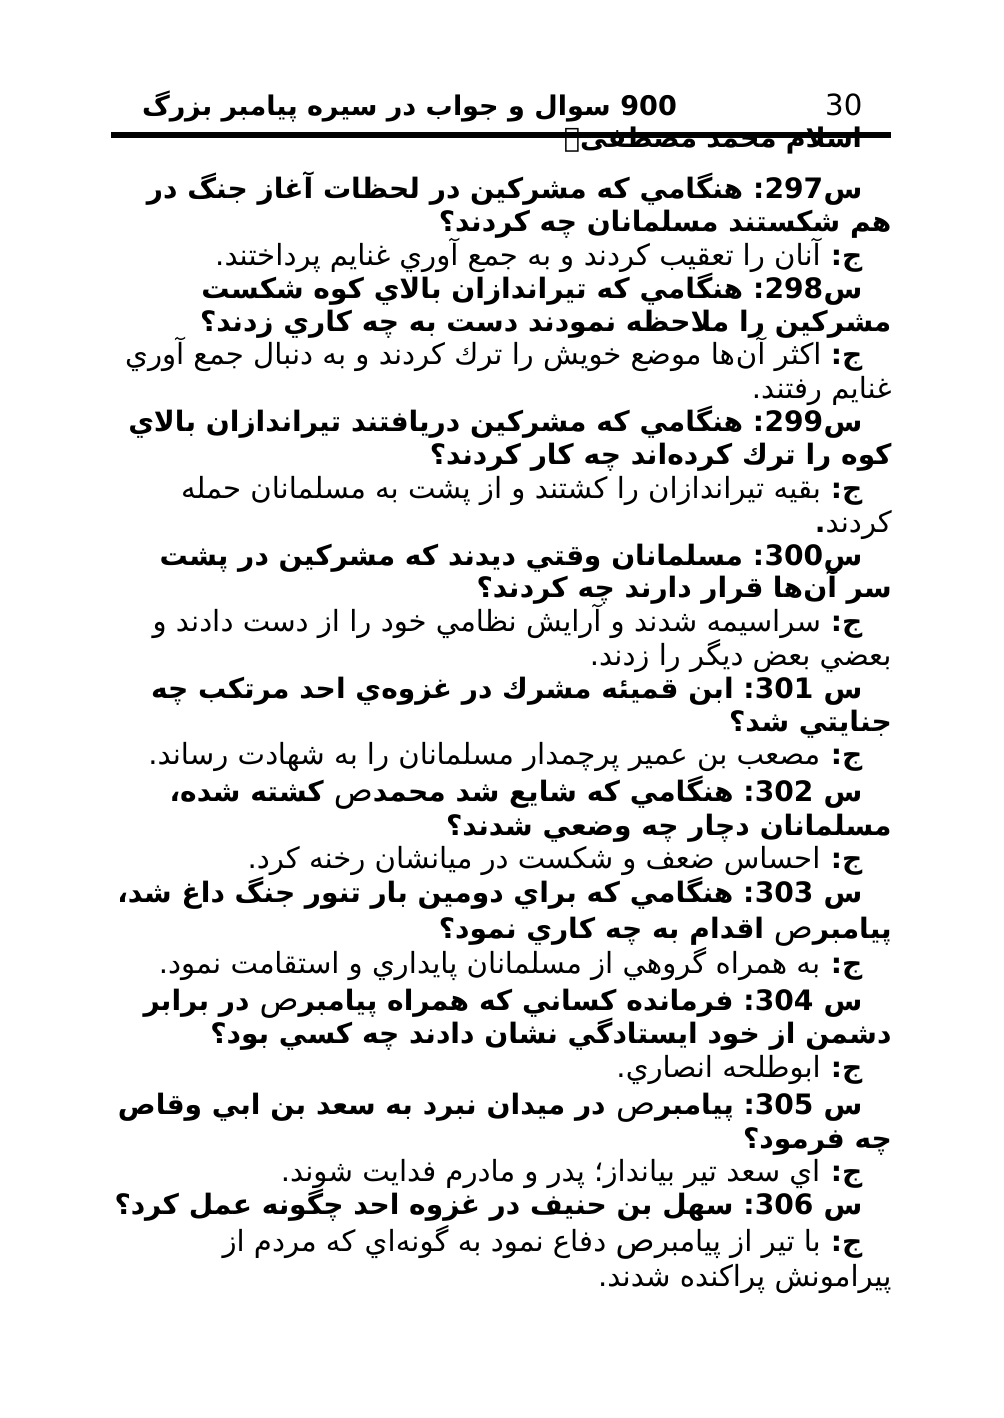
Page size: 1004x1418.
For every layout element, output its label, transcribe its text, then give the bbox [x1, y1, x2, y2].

text س299: هنگامي كه مشركين دريافتند تيراندازان بالاي كوه را ترك كرده‌اند چه كار كردند؟ [112, 406, 892, 471]
text س298: هنگامي كه تيراندازان بالاي كوه شكست مشركين را ملاحظه نمودند دست به چه كاري زدند؟ [112, 272, 892, 338]
text س300: مسلمانان وقتي ديدند كه مشركين در پشت سر آن‌ها قرار دارند چه كردند؟ [112, 539, 892, 604]
text س 303: هنگامي كه براي دومين بار تنور جنگ داغ شد، پيامبرص اقدام به چه كاري نمود؟ [112, 876, 892, 946]
text ج: آنان را تعقيب كردند و به جمع آوري غنايم پرداختند. [112, 238, 892, 272]
text ج: ابوطلحه انصاري. [112, 1050, 892, 1084]
text س 302: هنگامي كه شايع شد محمدص كشته شده، مسلمانان دچار چه وضعي شدند؟ [112, 772, 892, 842]
text س297: هنگامي كه مشركين در لحظات آغاز جنگ در هم شكستند مسلمانان چه كردند؟ [112, 173, 892, 238]
text ج: احساس ضعف و شكست در ميانشان رخنه كرد. [112, 842, 892, 876]
text ج: به همراه گروهي از مسلمانان پايداري و استقامت نمود. [112, 946, 892, 980]
text ج: بقيه تيراندازان را كشتند و از پشت به مسلمانان حمله كردند. [112, 471, 892, 539]
text ج: سراسيمه شدند و آرايش نظامي خود را از دست دادند و بعضي بعض ديگر را زدند. [112, 604, 892, 672]
text ج: اي سعد تير بيانداز؛ پدر و مادرم فدايت شوند. [112, 1155, 892, 1189]
text س 306: سهل بن حنيف در غزوه احد چگونه عمل كرد؟ [112, 1189, 892, 1221]
text ج: مصعب بن عمير پرچمدار مسلمانان را به شهادت رساند. [112, 738, 892, 772]
text س 305: پيامبرص در ميدان نبرد به سعد بن ابي وقاص چه فرمود؟ [112, 1084, 892, 1155]
text س 304: فرمانده كساني كه همراه پيامبرص در برابر دشمن از خود ايستادگي نشان دادند چه كسي بود؟ [112, 980, 892, 1050]
text ج: با تير از پيامبرص دفاع نمود به گونه‌اي كه مردم از پيرامونش پراكنده شدند. [112, 1221, 892, 1293]
text س 301: ابن قميئه مشرك در غزوه‌ي احد مرتكب چه جنايتي شد؟ [112, 672, 892, 738]
text ج: اكثر آن‌ها موضع خويش را ترك كردند و به دنبال جمع آوري غنايم رفتند. [112, 338, 892, 406]
